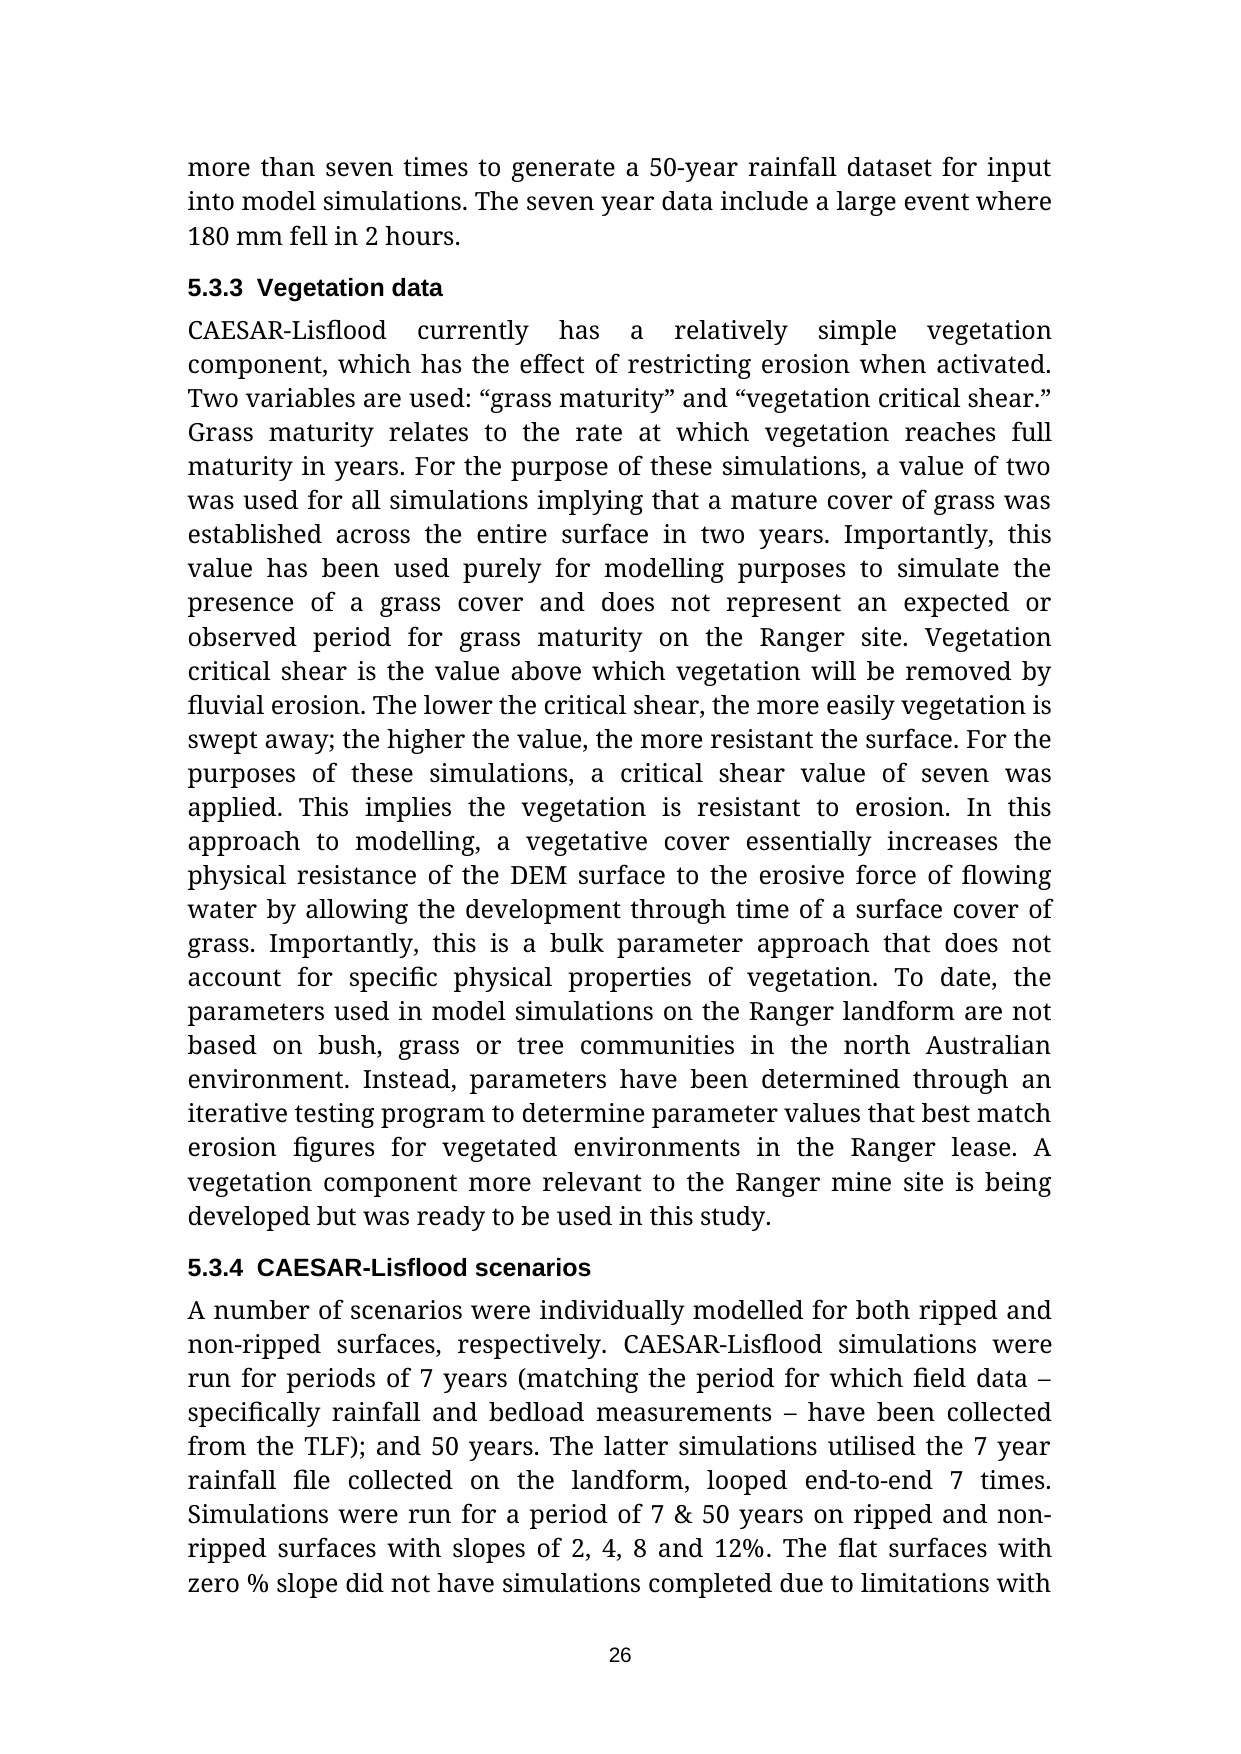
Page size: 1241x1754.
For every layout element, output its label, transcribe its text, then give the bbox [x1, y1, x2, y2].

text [187, 150, 1053, 252]
text CAESAR-Lisflood currently has a relatively simple vegetation component, which has the effect of restricting erosion when activated. Two variables are used: “grass maturity” and “vegetation critical shear.” Grass maturity relates to the rate at which vegetation reaches full maturity in years. For the purpose of these simulations, a value of two was used for all simulations implying that a mature cover of grass was established across the entire surface in two years. Importantly, this value has been used purely for modelling purposes to simulate the presence of a grass cover and does not represent an expected or observed period for grass maturity on the Ranger site. Vegetation critical shear is the value above which vegetation will be removed by fluvial erosion. The lower the critical shear, the more easily vegetation is swept away; the higher the value, the more resistant the surface. For the purposes of these simulations, a critical shear value of seven was applied. This implies the vegetation is resistant to erosion. In this approach to modelling, a vegetative cover essentially increases the physical resistance of the DEM surface to the erosive force of flowing water by allowing the development through time of a surface cover of grass. Importantly, this is a bulk parameter approach that does not account for specific physical properties of vegetation. To date, the parameters used in model simulations on the Ranger landform are not based on bush, grass or tree communities in the north Australian environment. Instead, parameters have been determined through an iterative testing program to determine parameter values that best match erosion figures for vegetated environments in the Ranger lease. A vegetation component more relevant to the Ranger mine site is being developed but was ready to be used in this study. [187, 313, 1053, 1232]
subtitle 5.3.3 Vegetation data [187, 271, 1053, 302]
subtitle 5.3.4 CAESAR-Lisflood scenarios [187, 1251, 1053, 1282]
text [187, 1293, 1053, 1599]
